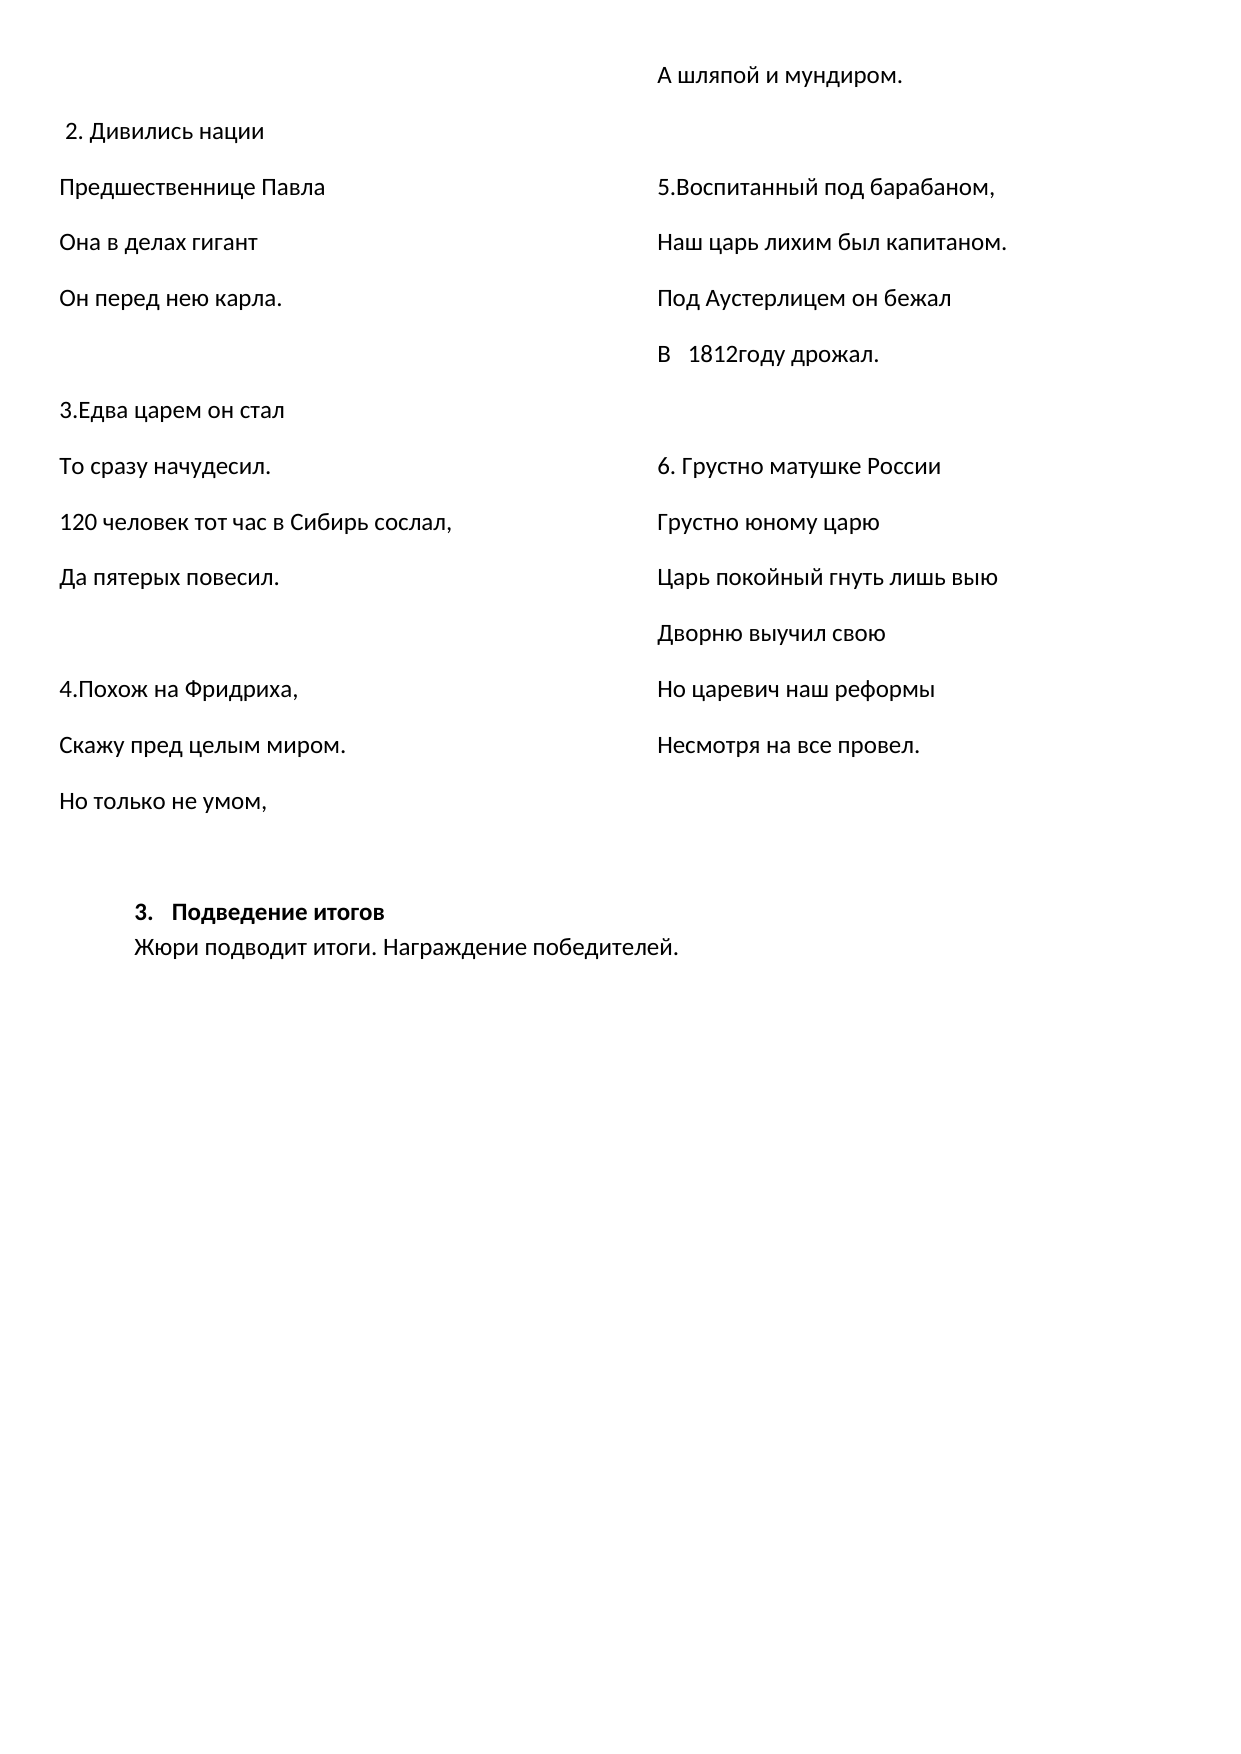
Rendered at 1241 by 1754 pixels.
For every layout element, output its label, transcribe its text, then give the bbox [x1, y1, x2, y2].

text 5.Воспитанный под барабаном, [657, 171, 1181, 201]
text Под Аустерлицем он бежал [657, 282, 1181, 313]
text Предшественнице Павла [59, 171, 583, 201]
text Царь покойный гнуть лишь выю [657, 562, 1181, 592]
text Но только не умом, [59, 785, 583, 815]
text Она в делах гигант [59, 227, 583, 257]
text То сразу начудесил. [59, 450, 583, 480]
text Наш царь лихим был капитаном. [657, 227, 1181, 257]
text А шляпой и мундиром. [657, 59, 1181, 89]
text 2. Дивились нации [59, 115, 583, 145]
list Жюри подводит итоги. Награждение победителей. [134, 932, 1181, 962]
text 3.Едва царем он стал [59, 394, 583, 424]
list Подведение итогов [134, 897, 1181, 927]
text В 1812году дрожал. [657, 338, 1181, 369]
text 6. Грустно матушке России [657, 450, 1181, 480]
text Да пятерых повесил. [59, 562, 583, 592]
text 4.Похож на Фридриха, [59, 673, 583, 704]
text Но царевич наш реформы [657, 673, 1181, 704]
text Скажу пред целым миром. [59, 729, 583, 759]
text Грустно юному царю [657, 506, 1181, 536]
text Несмотря на все провел. [657, 729, 1181, 759]
text 120 человек тот час в Сибирь сослал, [59, 506, 583, 536]
text Дворню выучил свою [657, 617, 1181, 648]
text Он перед нею карла. [59, 282, 583, 313]
